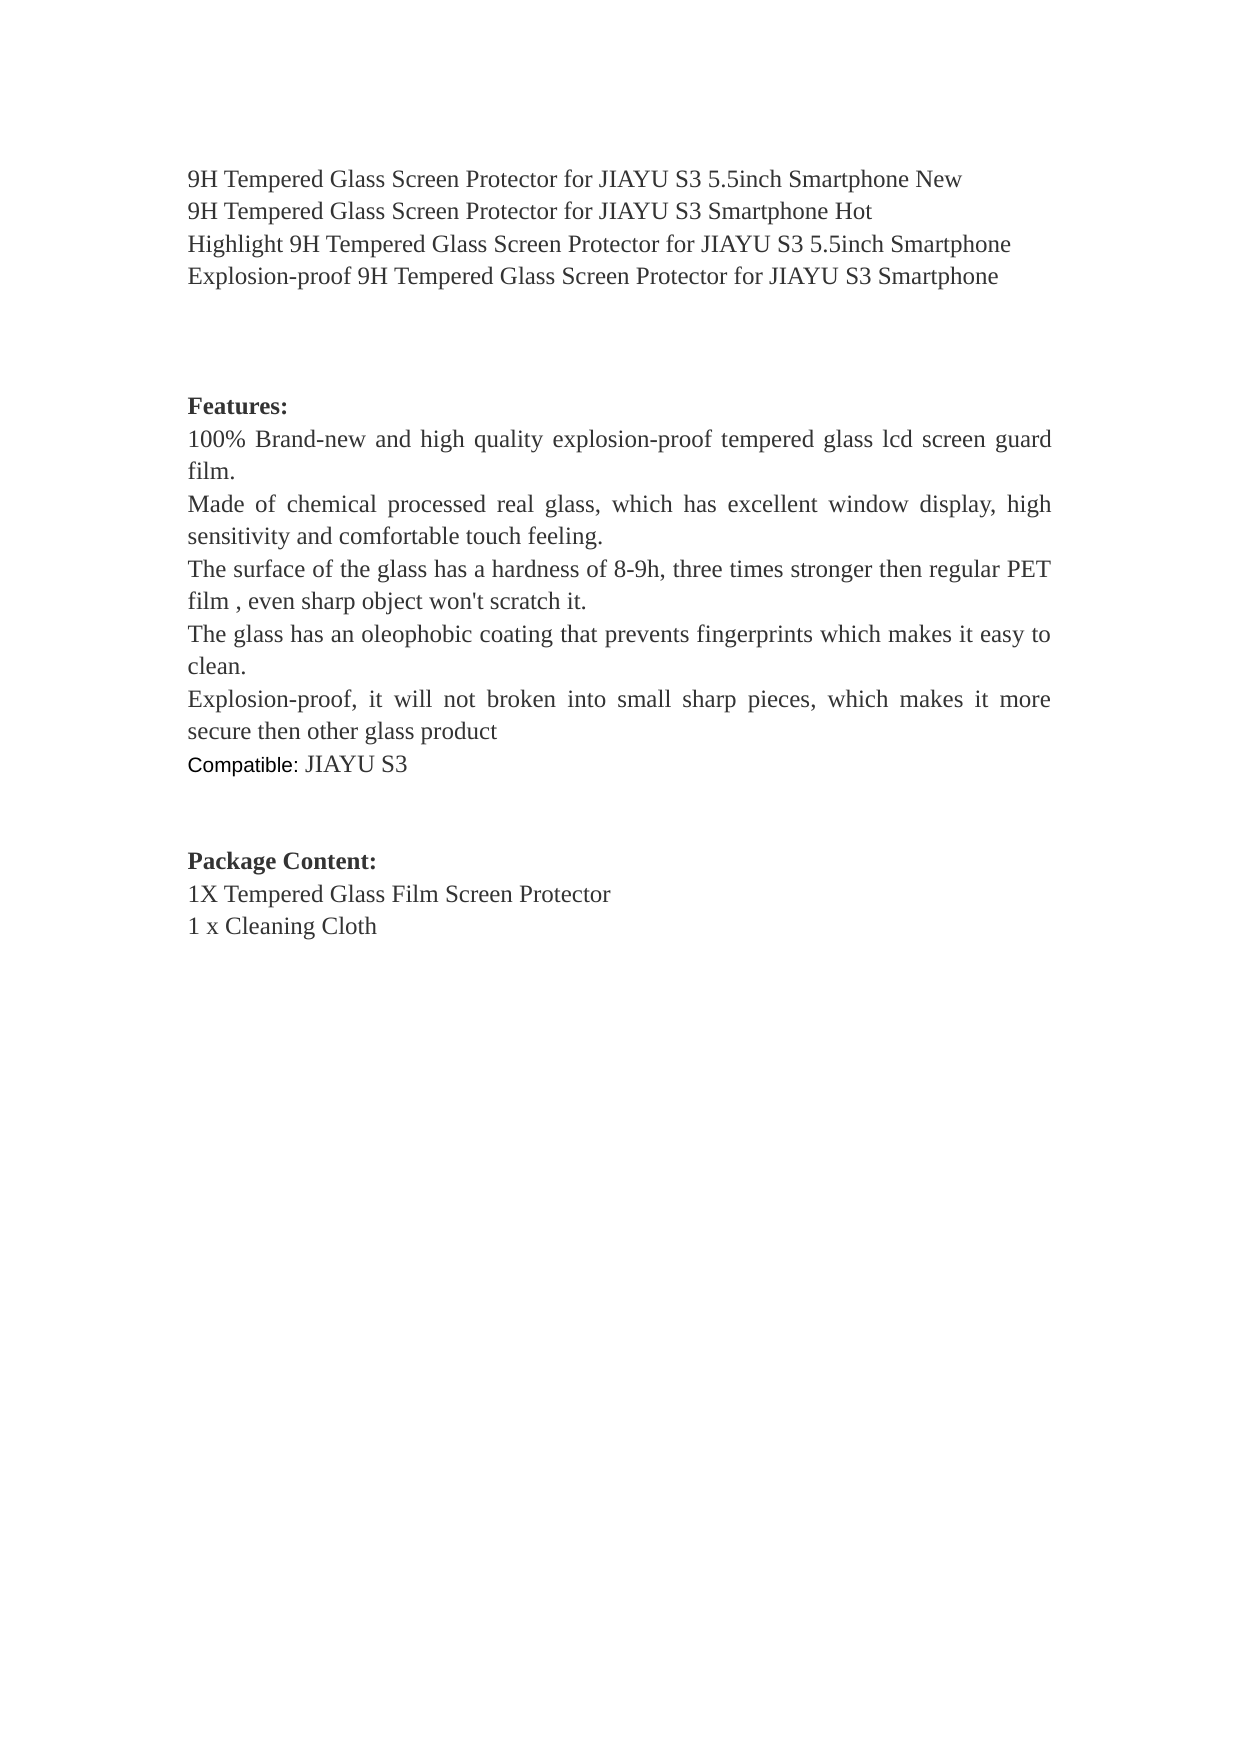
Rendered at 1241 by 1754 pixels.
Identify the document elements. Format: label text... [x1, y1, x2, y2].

text Highlight 9H Tempered Glass Screen Protector for JIAYU S3 5.5inch Smartphone [187, 227, 1053, 259]
text Explosion-proof, it will not broken into small sharp pieces, which makes it more secure then other glass product [187, 682, 1053, 747]
text The surface of the glass has a hardness of 8-9h, three times stronger then regular PET film , even sharp object won't scratch it. [187, 564, 1053, 617]
text Explosion-proof 9H Tempered Glass Screen Protector for JIAYU S3 Smartphone [187, 259, 1053, 292]
text 1X Tempered Glass Film Screen Protector [187, 877, 1053, 909]
text The glass has an oleophobic coating that prevents fingerprints which makes it easy to clean. [187, 629, 1053, 682]
text Features: [187, 389, 1053, 422]
text 1 x Cleaning Cloth [187, 909, 1053, 974]
text Compatible: JIAYU S3 [187, 747, 1053, 779]
text 100% Brand-new and high quality explosion-proof tempered glass lcd screen guard film. [187, 422, 1053, 487]
text 9H Tempered Glass Screen Protector for JIAYU S3 5.5inch Smartphone New [187, 162, 1053, 194]
text Made of chemical processed real glass, which has excellent window display, high sensitivity and comfortable touch feeling. [187, 487, 1053, 552]
text Package Content: [187, 844, 1053, 877]
text 9H Tempered Glass Screen Protector for JIAYU S3 Smartphone Hot [187, 194, 1053, 227]
